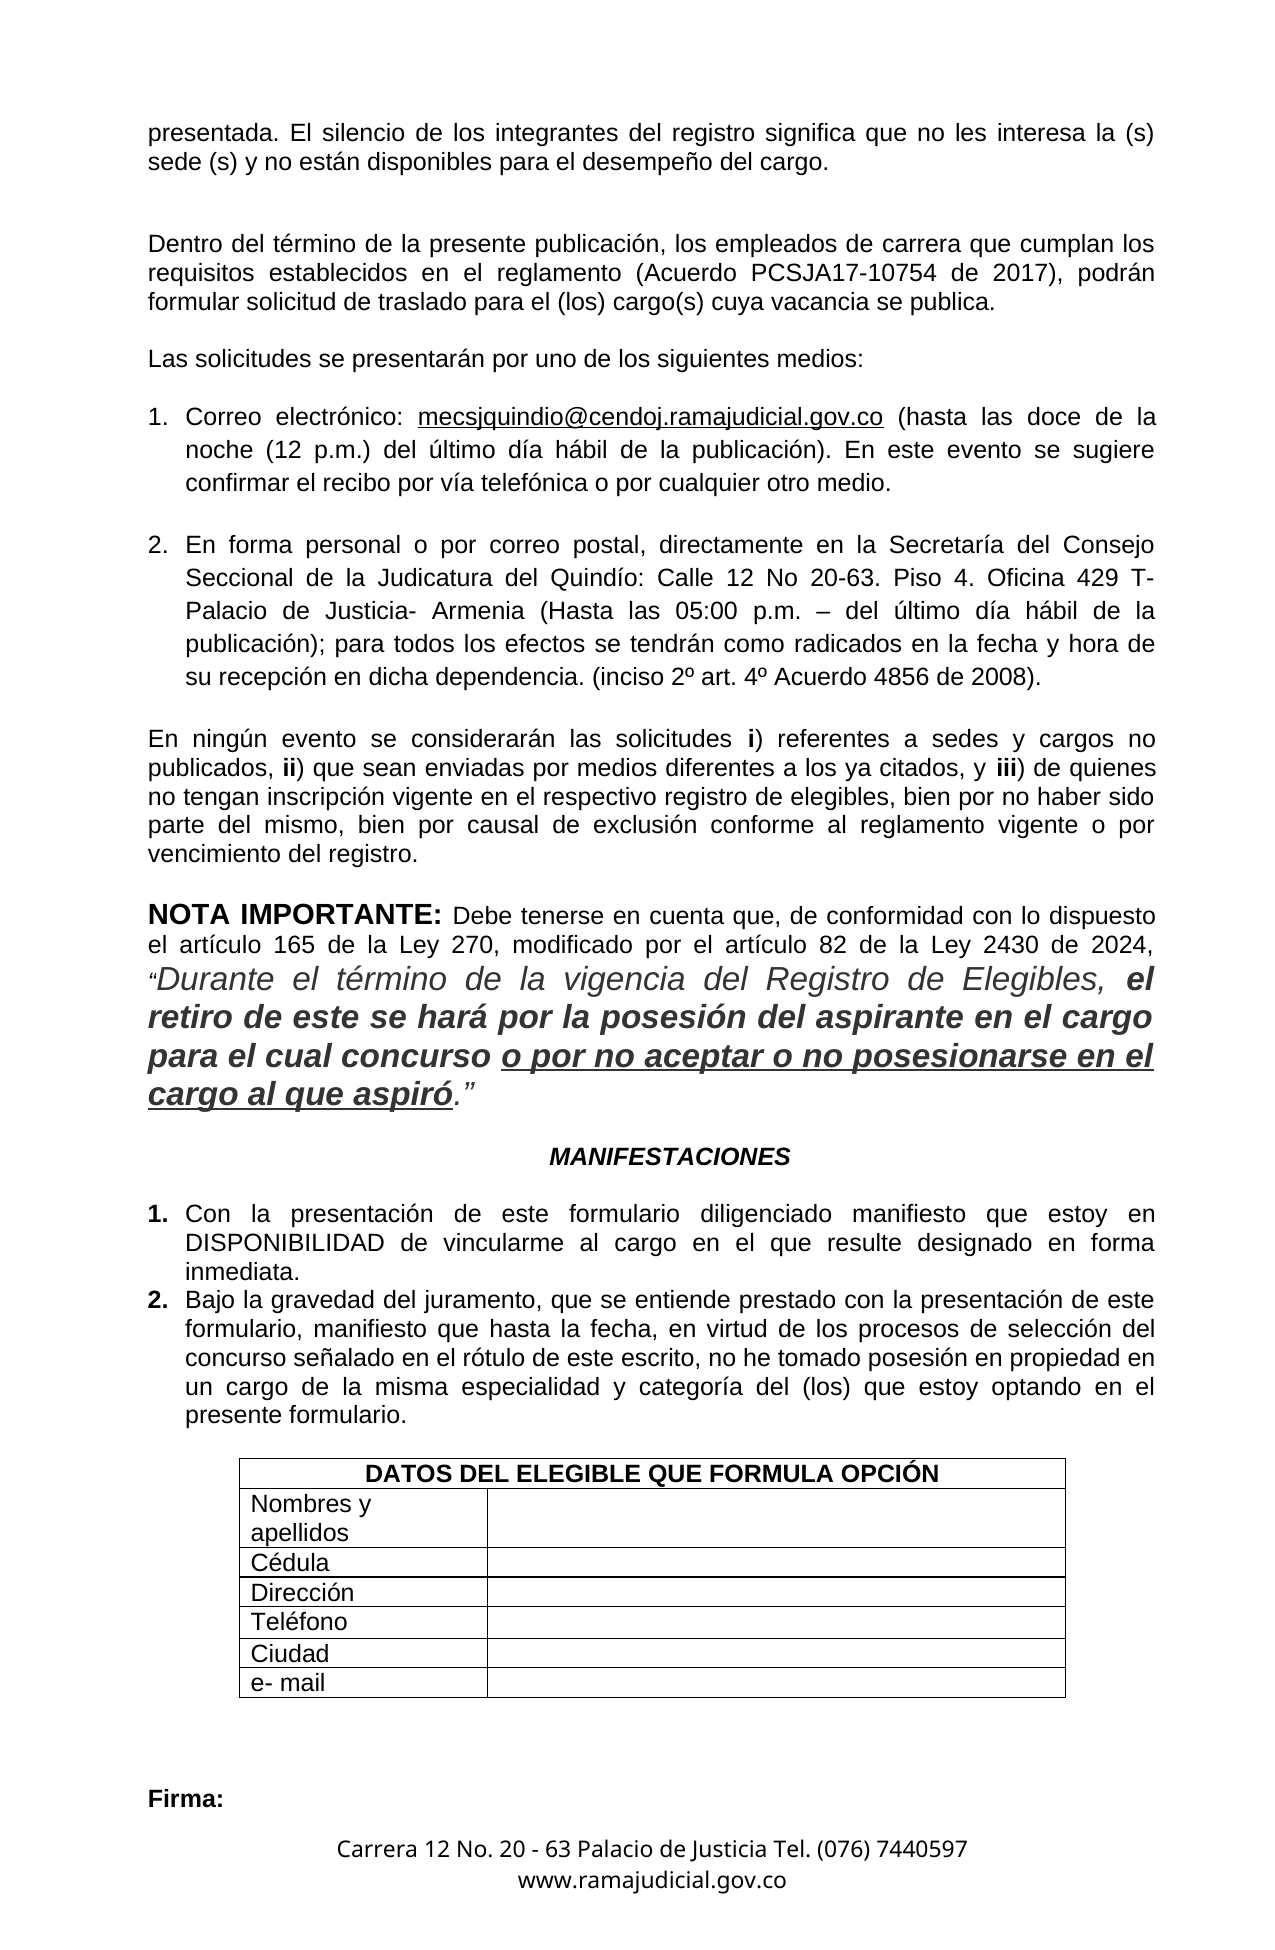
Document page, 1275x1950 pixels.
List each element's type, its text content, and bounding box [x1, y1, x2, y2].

text Las solicitudes se presentarán por uno de los siguientes medios: [148, 344, 1157, 373]
table_cell [488, 1489, 1065, 1547]
table_cell [488, 1578, 1065, 1606]
text MANIFESTACIONES [185, 1142, 1157, 1170]
table_cell [488, 1548, 1065, 1576]
table_cell Dirección [240, 1578, 487, 1606]
table_cell Ciudad [240, 1639, 487, 1667]
table_cell e- mail [240, 1668, 487, 1697]
text NOTA IMPORTANTE: Debe tenerse en cuenta que, de conformidad con lo dispuesto el artículo 165 de la Ley 270, modificado por el artículo 82 de la Ley 2430 de 2024, “Durante el término de la vigencia del Registro de Elegibles, el retiro de este se hará por la posesión del aspirante en el cargo para el cual concurso o por no aceptar o no posesionarse en el cargo al que aspiró.” [148, 897, 1157, 1113]
table_cell Teléfono [240, 1607, 487, 1637]
text Firma: [148, 1784, 1157, 1813]
list En forma personal o por correo postal, directamente en la Secretaría del Consejo Seccional de la Judicatura del Quindío: Calle 12 No 20-63. Piso 4. Oficina 429 T- Palacio de Justicia- Armenia (Hasta las 05:00 p.m. – del último día hábil de la publicación); para todos los efectos se tendrán como radicados en la fecha y hora de su recepción en dicha dependencia. (inciso 2º art. 4º Acuerdo 4856 de 2008). [148, 530, 1157, 691]
table_cell [488, 1607, 1065, 1637]
text Dentro del término de la presente publicación, los empleados de carrera que cumplan los requisitos establecidos en el reglamento (Acuerdo PCSJA17-10754 de 2017), podrán formular solicitud de traslado para el (los) cargo(s) cuya vacancia se publica. [148, 229, 1157, 316]
list Bajo la gravedad del juramento, que se entiende prestado con la presentación de este formulario, manifiesto que hasta la fecha, en virtud de los procesos de selección del concurso señalado en el rótulo de este escrito, no he tomado posesión en propiedad en un cargo de la misma especialidad y categoría del (los) que estoy optando en el presente formulario. [147, 1285, 1157, 1429]
table_cell Cédula [240, 1548, 487, 1576]
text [148, 118, 1157, 176]
table_cell [488, 1639, 1065, 1667]
table_cell Nombres y apellidos [240, 1489, 487, 1547]
list Correo electrónico: mecsjquindio@cendoj.ramajudicial.gov.co (hasta las doce de la noche (12 p.m.) del último día hábil de la publicación). En este evento se sugiere confirmar el recibo por vía telefónica o por cualquier otro medio. [148, 402, 1157, 497]
table_cell [488, 1668, 1065, 1697]
list Con la presentación de este formulario diligenciado manifiesto que estoy en DISPONIBILIDAD de vincularme al cargo en el que resulte designado en forma inmediata. [147, 1199, 1157, 1285]
table_header DATOS DEL ELEGIBLE QUE FORMULA OPCIÓN [240, 1459, 1065, 1488]
text En ningún evento se considerarán las solicitudes i) referentes a sedes y cargos no publicados, ii) que sean enviadas por medios diferentes a los ya citados, y iii) de quienes no tengan inscripción vigente en el respectivo registro de elegibles, bien por no haber sido parte del mismo, bien por causal de exclusión conforme al reglamento vigente o por vencimiento del registro. [148, 724, 1157, 868]
